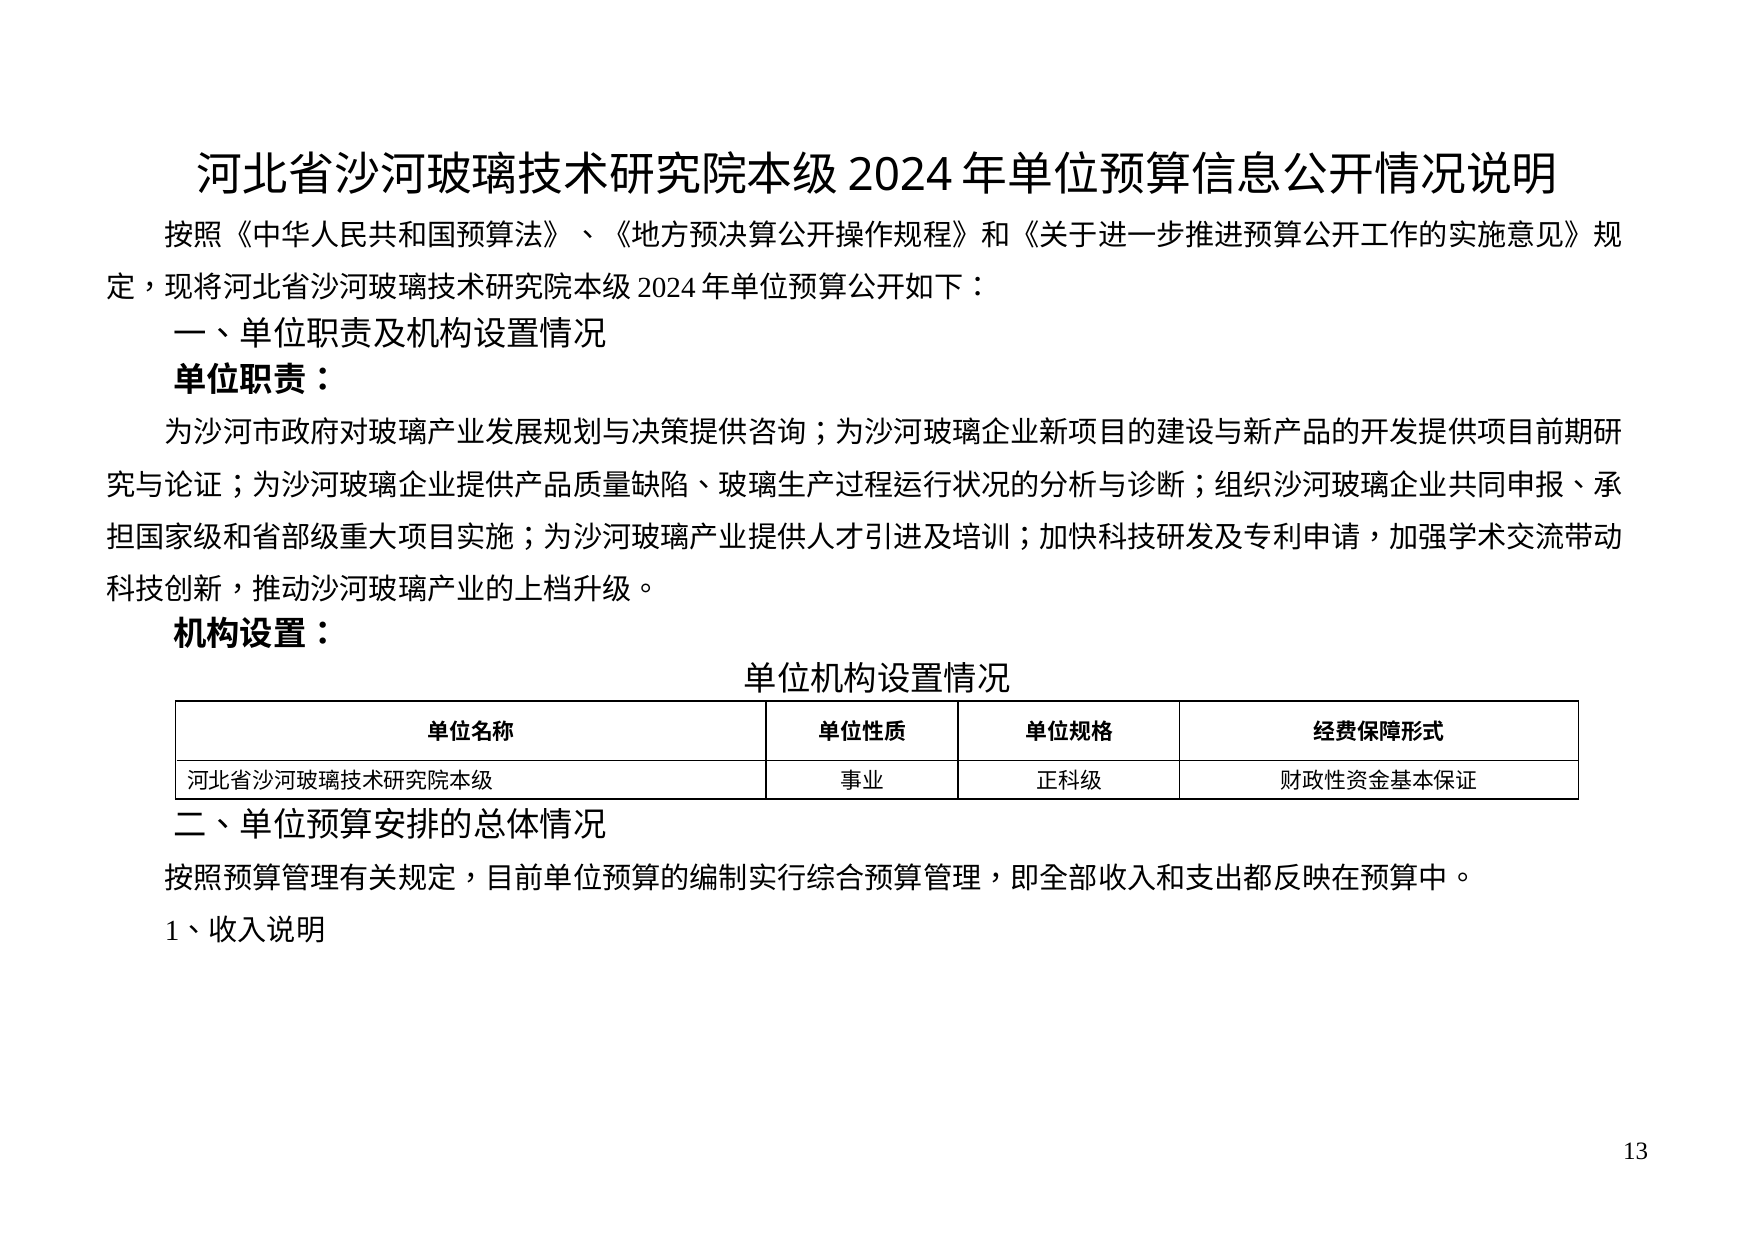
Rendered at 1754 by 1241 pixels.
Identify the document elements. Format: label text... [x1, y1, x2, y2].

text 河北省沙河玻璃技术研究院本级2024年单位预算信息公开情况说明 [106, 142, 1648, 204]
text 按照《中华人民共和国预算法》、《地方预决算公开操作规程》和《关于进一步推进预算公开工作的实施意见》规定，现将河北省沙河玻璃技术研究院本级2024年单位预算公开如下： [106, 204, 1648, 308]
table_header 经费保障形式 [1180, 702, 1578, 759]
text 单位职责： [106, 356, 1648, 401]
table_header 单位名称 [176, 702, 765, 759]
table_cell 正科级 [959, 761, 1179, 798]
text 为沙河市政府对玻璃产业发展规划与决策提供咨询；为沙河玻璃企业新项目的建设与新产品的开发提供项目前期研究与论证；为沙河玻璃企业提供产品质量缺陷、玻璃生产过程运行状况的分析与诊断；组织沙河玻璃企业共同申报、承担国家级和省部级重大项目实施；为沙河玻璃产业提供人才引进及培训；加快科技研发及专利申请，加强学术交流带动科技创新，推动沙河玻璃产业的上档升级。 [106, 401, 1648, 609]
table_cell 财政性资金基本保证 [1180, 761, 1578, 798]
text 单位机构设置情况 [106, 655, 1648, 700]
text 机构设置： [106, 609, 1648, 655]
table_header 单位规格 [959, 702, 1179, 759]
table_cell 河北省沙河玻璃技术研究院本级 [176, 761, 765, 798]
text 按照预算管理有关规定，目前单位预算的编制实行综合预算管理，即全部收入和支出都反映在预算中。 [106, 847, 1648, 899]
text 二、单位预算安排的总体情况 [106, 801, 1648, 846]
table_cell 事业 [767, 761, 957, 798]
text 一、单位职责及机构设置情况 [106, 309, 1648, 355]
text 1、收入说明 [106, 899, 1648, 951]
table_header 单位性质 [767, 702, 957, 759]
